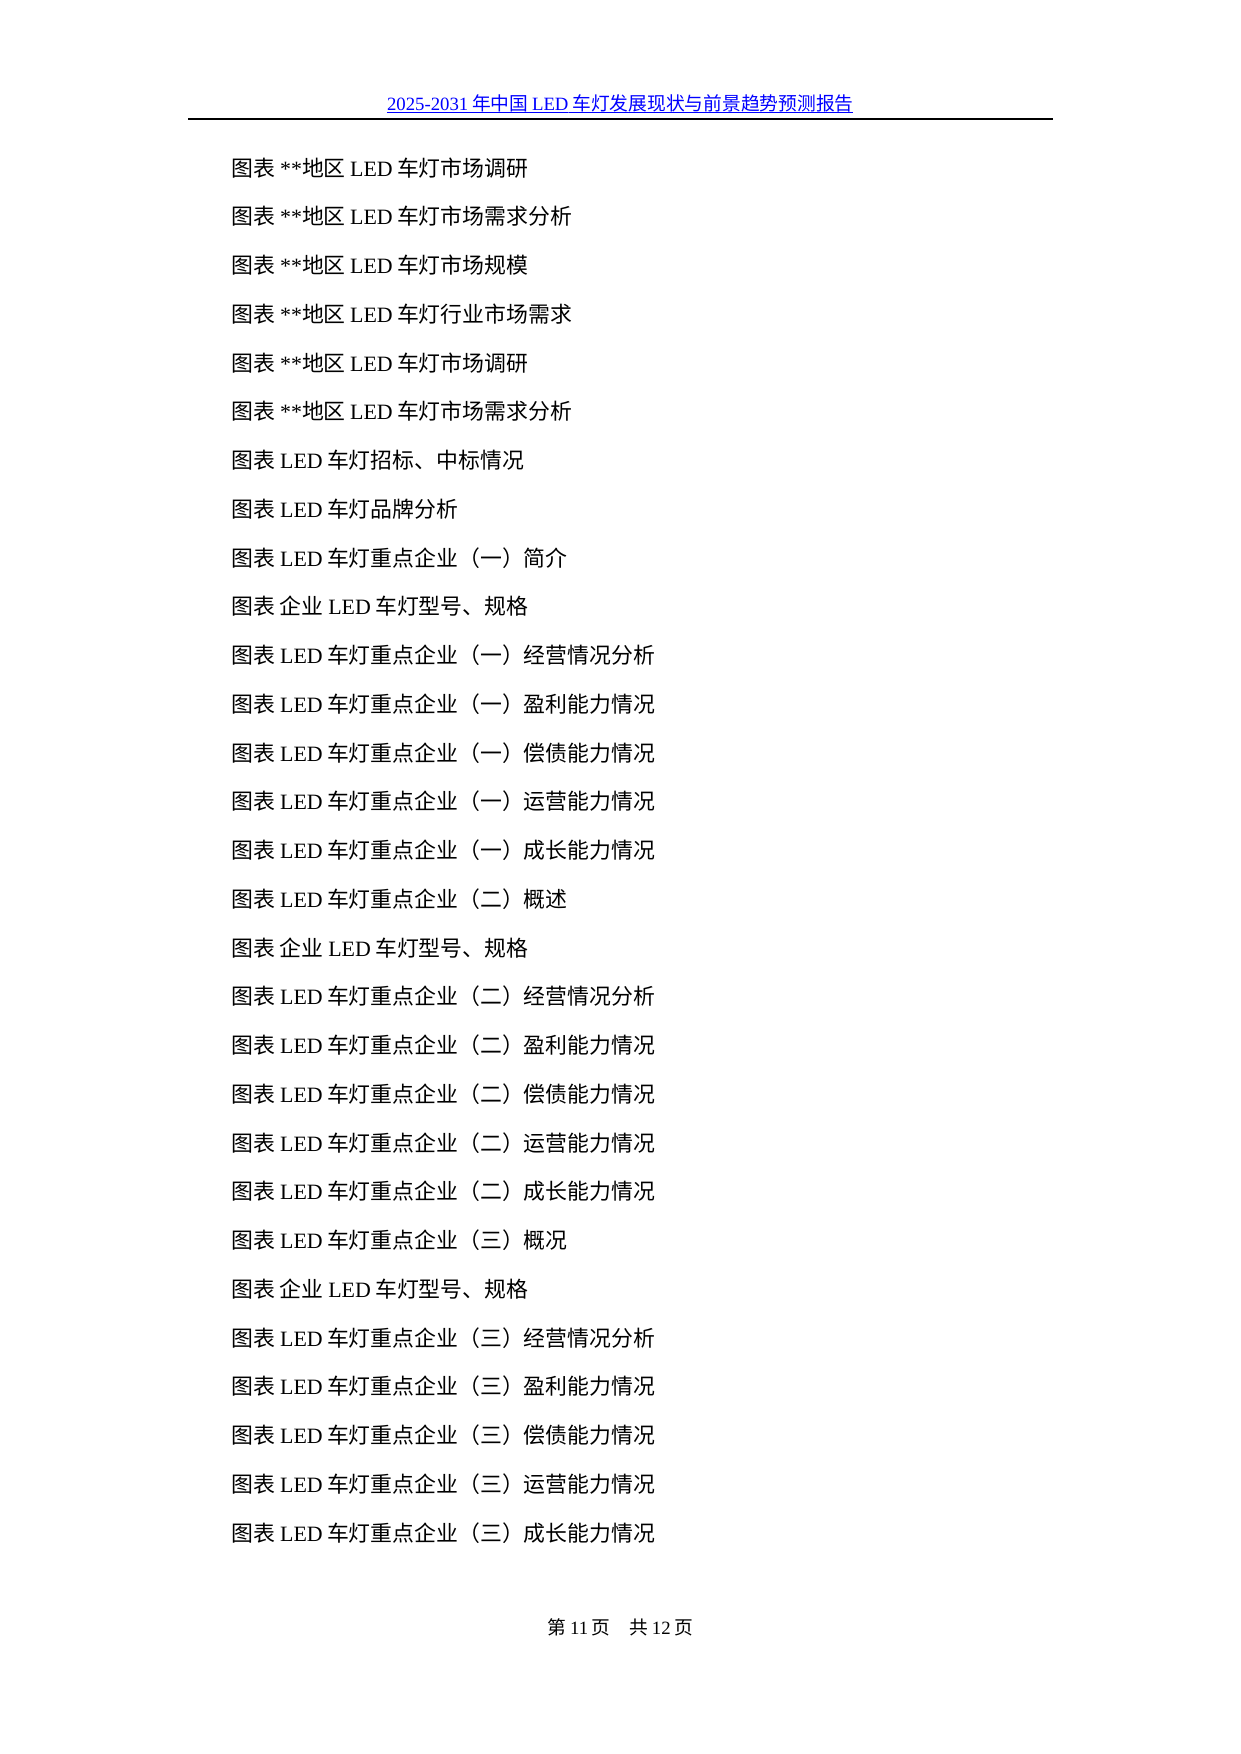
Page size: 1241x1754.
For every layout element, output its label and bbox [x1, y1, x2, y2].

text [187, 150, 1053, 1548]
